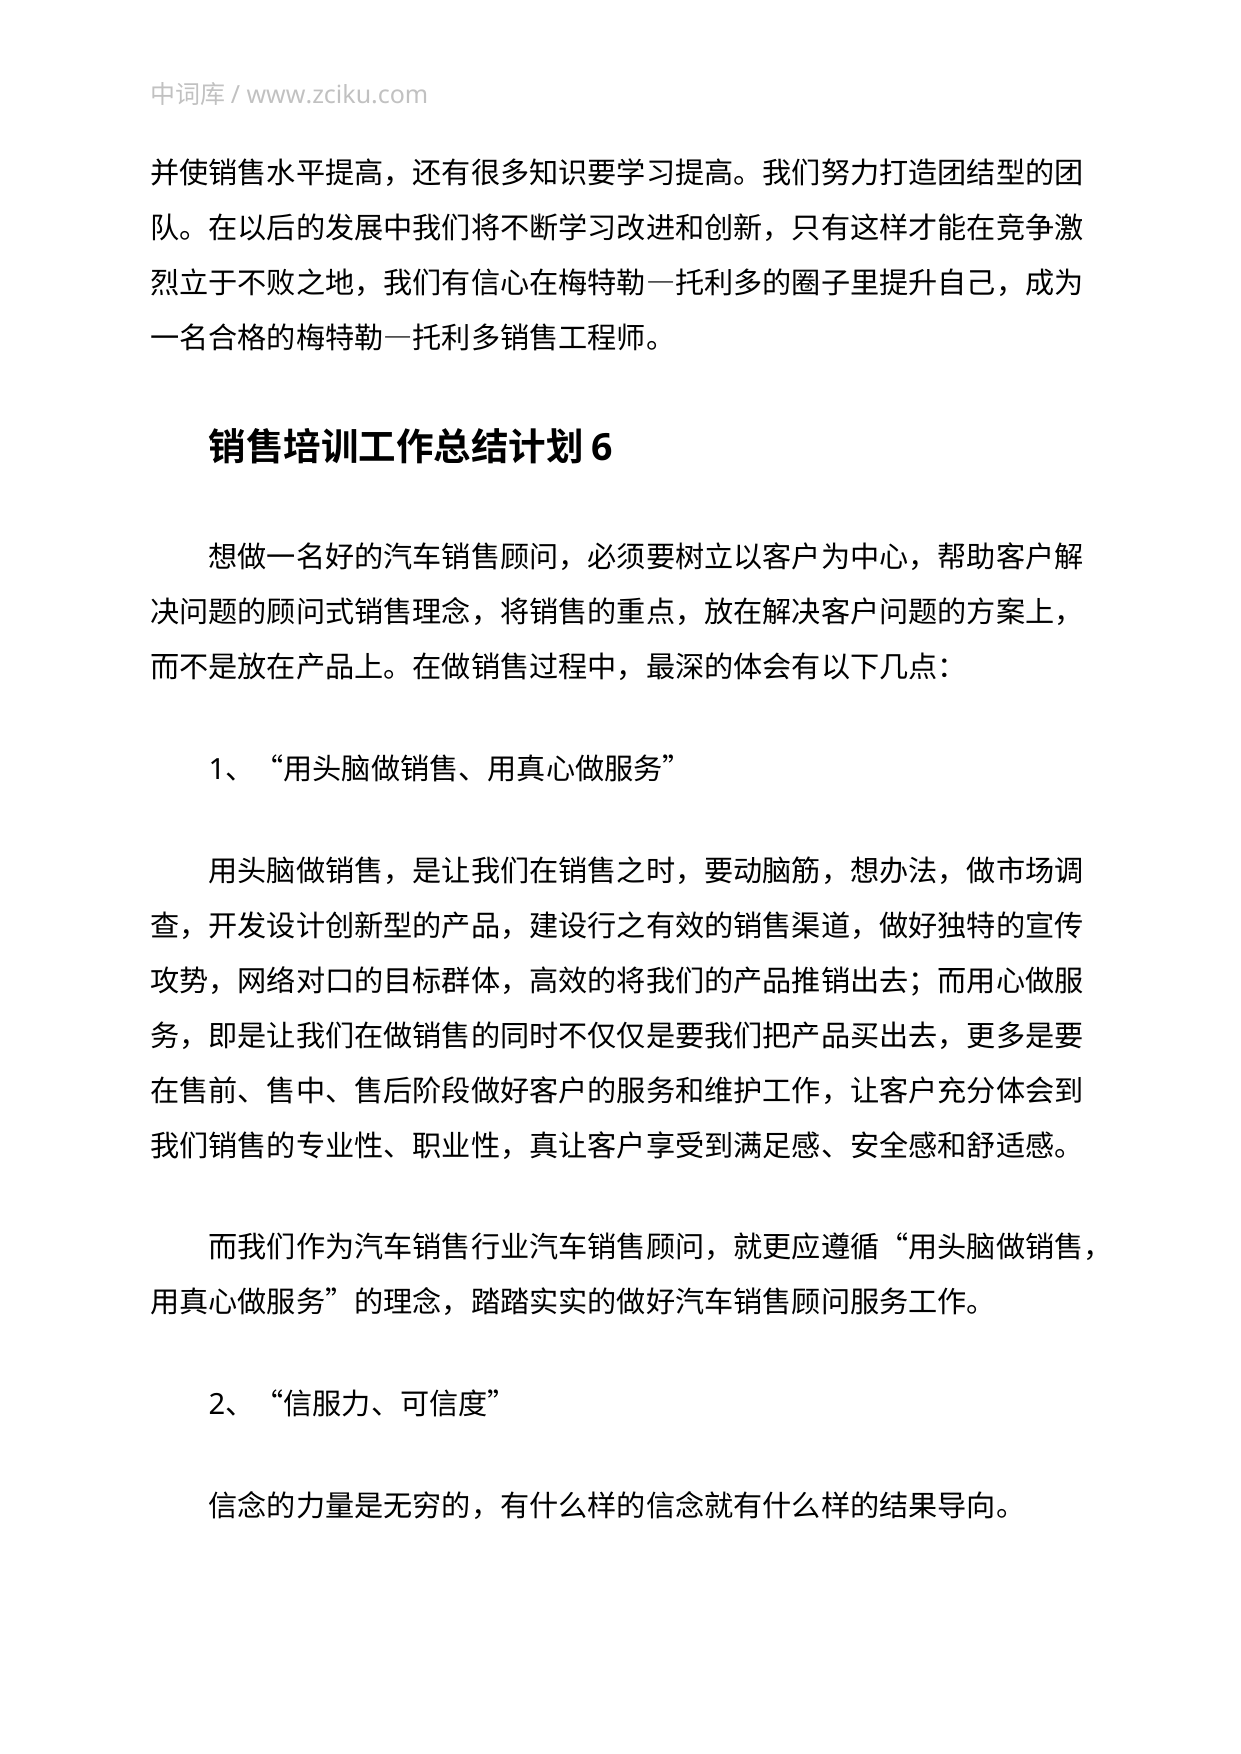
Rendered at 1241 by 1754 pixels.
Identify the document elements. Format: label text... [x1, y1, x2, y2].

text 信念的力量是无穷的，有什么样的信念就有什么样的结果导向。 [150, 1482, 1090, 1525]
text 想做一名好的汽车销售顾问，必须要树立以客户为中心，帮助客户解决问题的顾问式销售理念，将销售的重点，放在解决客户问题的方案上，而不是放在产品上。在做销售过程中，最深的体会有以下几点： [150, 534, 1090, 686]
text 销售培训工作总结计划6 [150, 416, 1090, 471]
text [150, 150, 1090, 357]
text 1、“用头脑做销售、用真心做服务” [150, 746, 1090, 788]
text 而我们作为汽车销售行业汽车销售顾问，就更应遵循“用头脑做销售，用真心做服务”的理念，踏踏实实的做好汽车销售顾问服务工作。 [150, 1224, 1090, 1321]
text 用头脑做销售，是让我们在销售之时，要动脑筋，想办法，做市场调查，开发设计创新型的产品，建设行之有效的销售渠道，做好独特的宣传攻势，网络对口的目标群体，高效的将我们的产品推销出去；而用心做服务，即是让我们在做销售的同时不仅仅是要我们把产品买出去，更多是要在售前、售中、售后阶段做好客户的服务和维护工作，让客户充分体会到我们销售的专业性、职业性，真让客户享受到满足感、安全感和舒适感。 [150, 848, 1090, 1164]
text 2、“信服力、可信度” [150, 1381, 1090, 1423]
